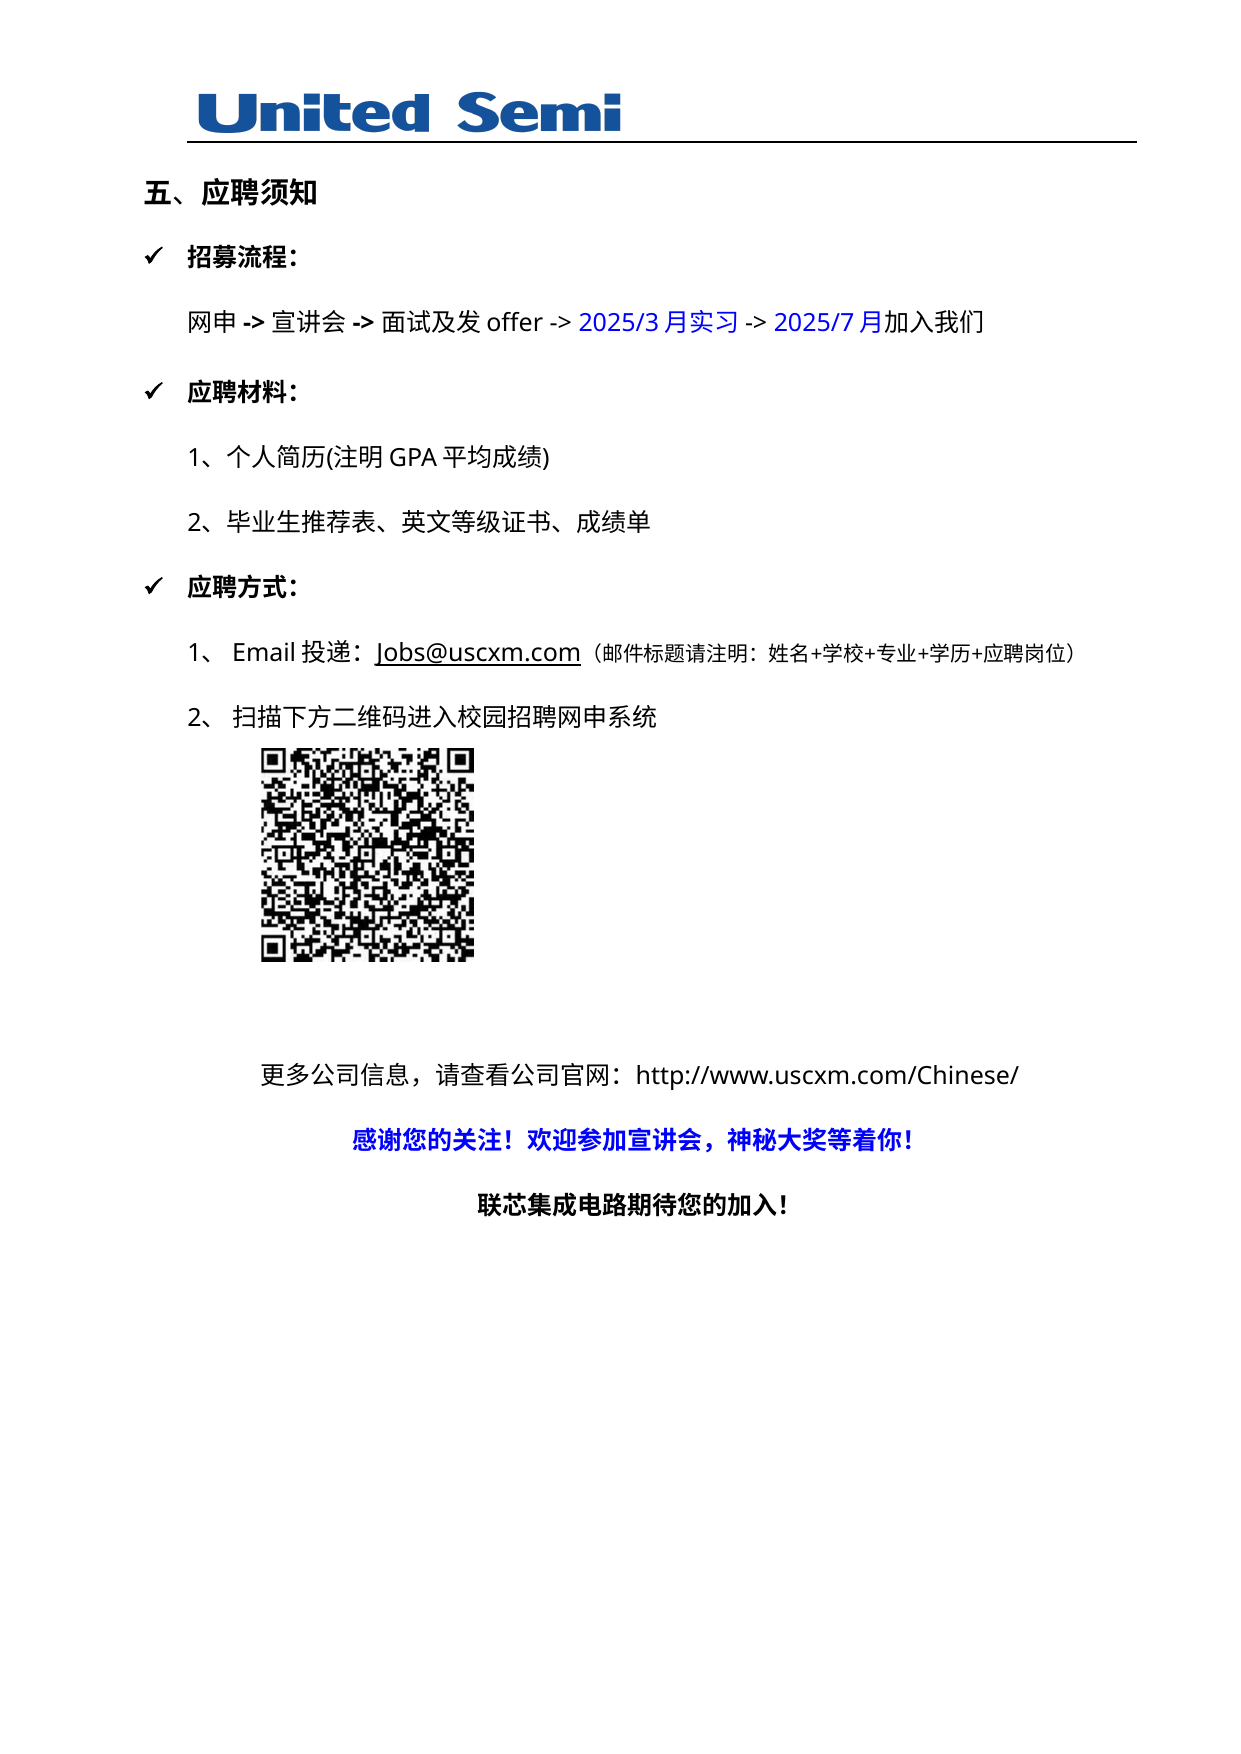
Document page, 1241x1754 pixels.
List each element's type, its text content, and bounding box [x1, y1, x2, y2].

list 招募流程： [143, 223, 1137, 288]
text 联芯集成电路期待您的加入！ [143, 1171, 1137, 1236]
text 更多公司信息，请查看公司官网：http://www.uscxm.com/Chinese/ [143, 1041, 1137, 1106]
text 网申 -> 宣讲会 -> 面试及发offer -> 2025/3月实习 -> 2025/7月加入我们 [187, 288, 1137, 353]
text 五、应聘须知 [143, 158, 1137, 223]
text 感谢您的关注！欢迎参加宣讲会，神秘大奖等着你！ [143, 1106, 1137, 1171]
list 应聘方式： [143, 553, 1137, 618]
picture [261, 748, 474, 962]
text 2、毕业生推荐表、英文等级证书、成绩单 [143, 488, 1137, 553]
text 2、 扫描下方二维码进入校园招聘网申系统 [143, 683, 1137, 748]
picture [187, 88, 631, 139]
list 应聘材料： [143, 358, 1137, 423]
text 1、个人简历(注明GPA平均成绩) [143, 423, 1137, 488]
text 1、 Email投递：Jobs@uscxm.com（邮件标题请注明：姓名+学校+专业+学历+应聘岗位） [143, 618, 1137, 683]
